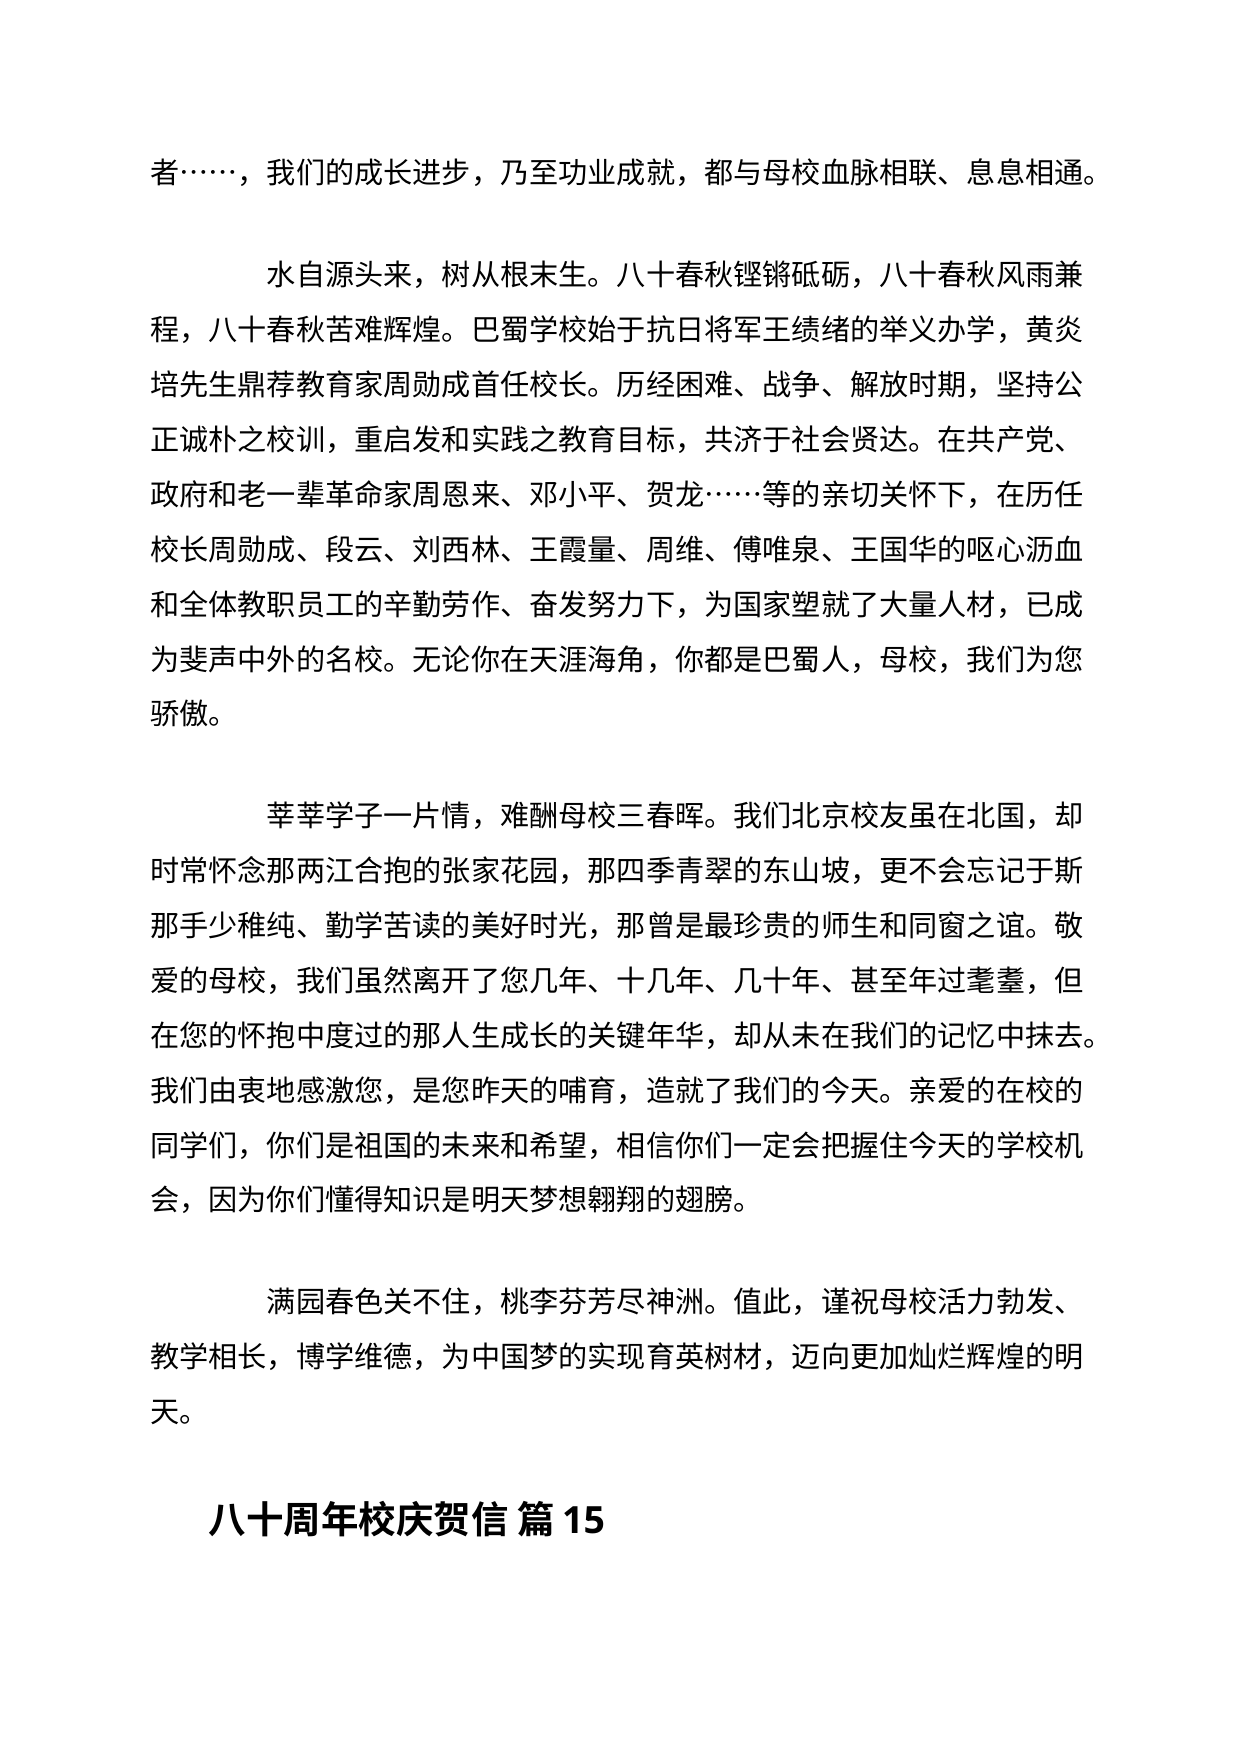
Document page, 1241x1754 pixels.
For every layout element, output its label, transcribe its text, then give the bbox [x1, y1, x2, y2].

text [150, 150, 1090, 192]
text 满园春色关不住，桃李芬芳尽神洲。值此，谨祝母校活力勃发、教学相长，博学维德，为中国梦的实现育英树材，迈向更加灿烂辉煌的明天。 [150, 1279, 1090, 1431]
text 莘莘学子一片情，难酬母校三春晖。我们北京校友虽在北国，却时常怀念那两江合抱的张家花园，那四季青翠的东山坡，更不会忘记于斯那手少稚纯、勤学苦读的美好时光，那曾是最珍贵的师生和同窗之谊。敬爱的母校，我们虽然离开了您几年、十几年、几十年、甚至年过耄耋，但在您的怀抱中度过的那人生成长的关键年华，却从未在我们的记忆中抹去。我们由衷地感激您，是您昨天的哺育，造就了我们的今天。亲爱的在校的同学们，你们是祖国的未来和希望，相信你们一定会把握住今天的学校机会，因为你们懂得知识是明天梦想翱翔的翅膀。 [150, 793, 1090, 1219]
text 八十周年校庆贺信 篇15 [150, 1490, 1090, 1545]
text 水自源头来，树从根末生。八十春秋铿锵砥砺，八十春秋风雨兼程，八十春秋苦难辉煌。巴蜀学校始于抗日将军王绩绪的举义办学，黄炎培先生鼎荐教育家周勋成首任校长。历经困难、战争、解放时期，坚持公正诚朴之校训，重启发和实践之教育目标，共济于社会贤达。在共产党、政府和老一辈革命家周恩来、邓小平、贺龙……等的亲切关怀下，在历任校长周勋成、段云、刘西林、王霞量、周维、傅唯泉、王国华的呕心沥血和全体教职员工的辛勤劳作、奋发努力下，为国家塑就了大量人材，已成为斐声中外的名校。无论你在天涯海角，你都是巴蜀人，母校，我们为您骄傲。 [150, 252, 1090, 733]
